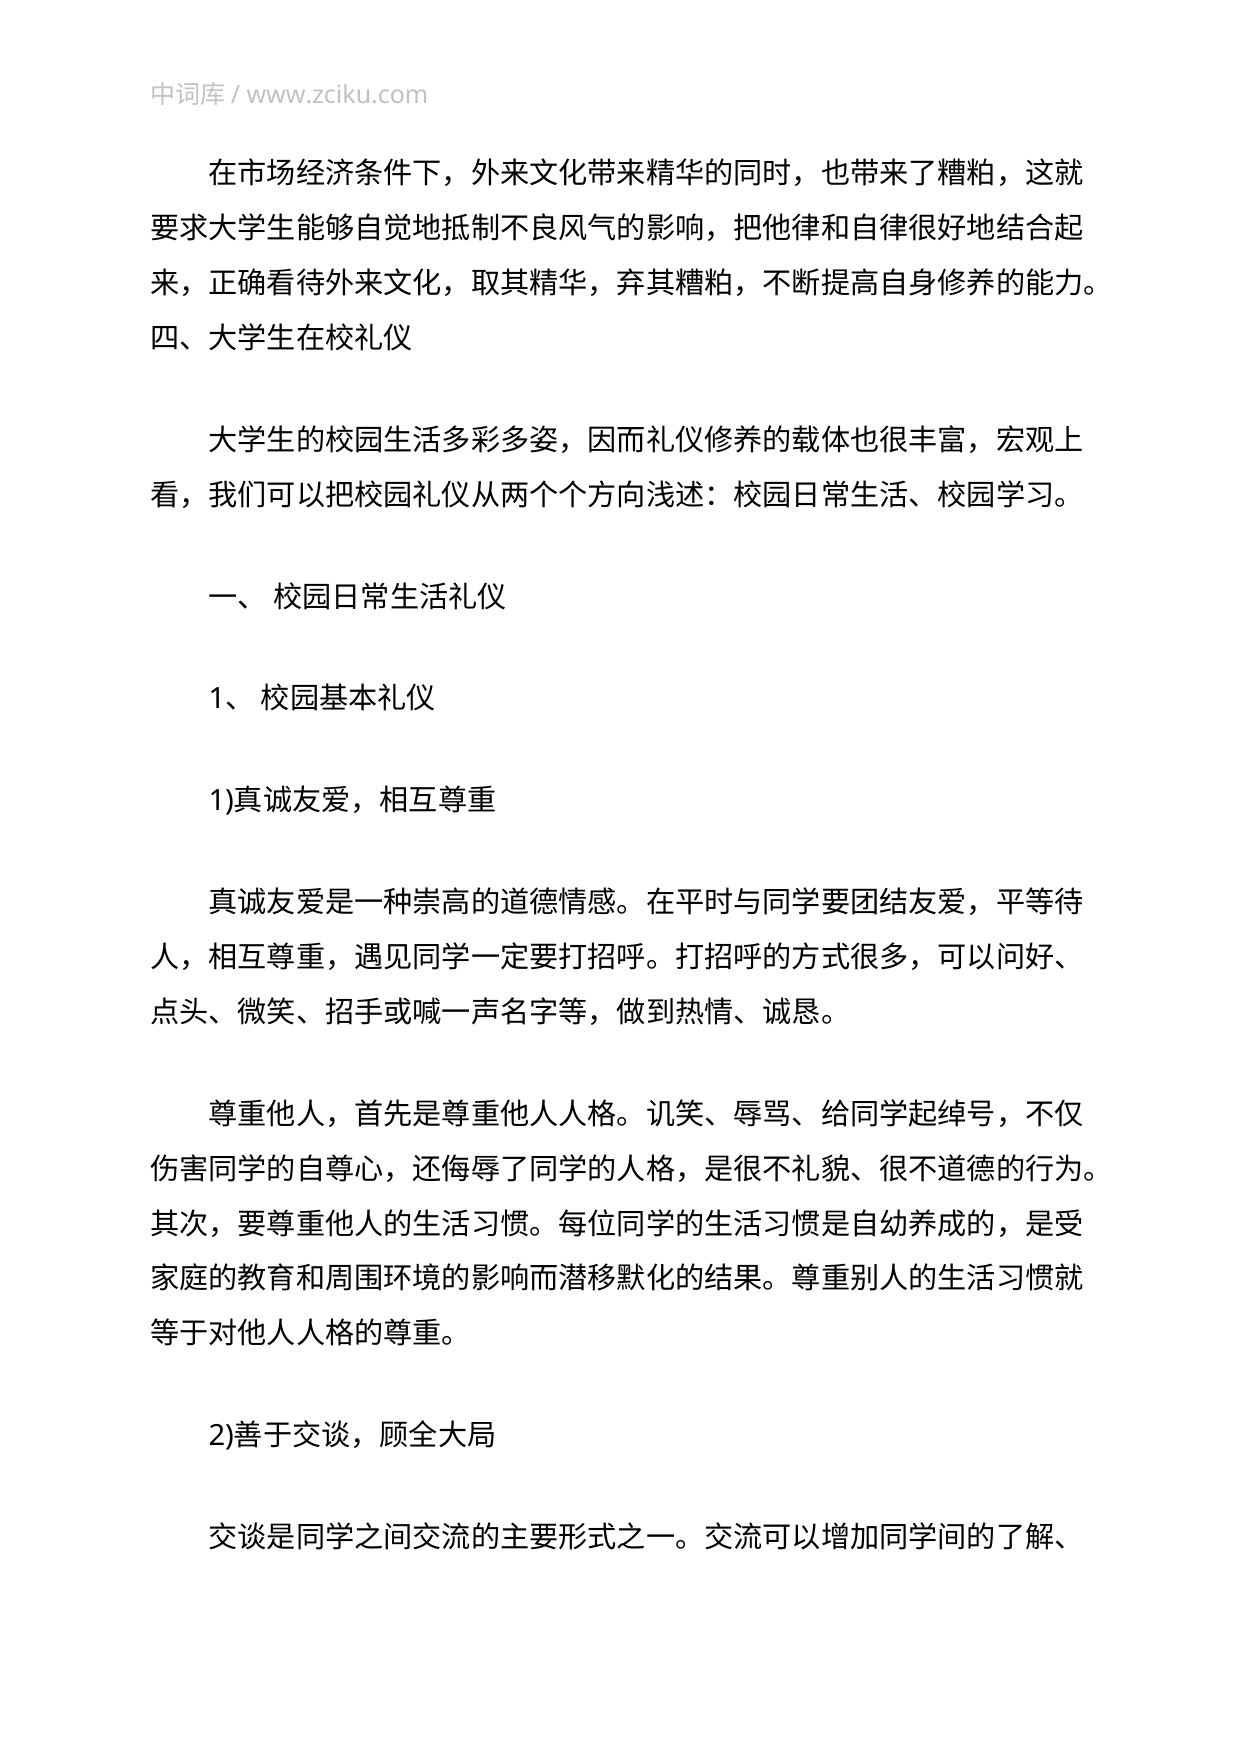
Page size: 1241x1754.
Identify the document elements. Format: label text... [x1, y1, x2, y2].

text 一、 校园日常生活礼仪 [150, 573, 1090, 615]
text 在市场经济条件下，外来文化带来精华的同时，也带来了糟粕，这就要求大学生能够自觉地抵制不良风气的影响，把他律和自律很好地结合起来，正确看待外来文化，取其精华，弃其糟粕，不断提高自身修养的能力。四、大学生在校礼仪 [150, 150, 1090, 357]
text 1、 校园基本礼仪 [150, 675, 1090, 717]
text 2)善于交谈，顾全大局 [150, 1412, 1090, 1454]
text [150, 1514, 1090, 1556]
text 1)真诚友爱，相互尊重 [150, 777, 1090, 819]
text 大学生的校园生活多彩多姿，因而礼仪修养的载体也很丰富，宏观上看，我们可以把校园礼仪从两个个方向浅述：校园日常生活、校园学习。 [150, 416, 1090, 514]
text 尊重他人，首先是尊重他人人格。讥笑、辱骂、给同学起绰号，不仅伤害同学的自尊心，还侮辱了同学的人格，是很不礼貌、很不道德的行为。其次，要尊重他人的生活习惯。每位同学的生活习惯是自幼养成的，是受家庭的教育和周围环境的影响而潜移默化的结果。尊重别人的生活习惯就等于对他人人格的尊重。 [150, 1090, 1090, 1352]
text 真诚友爱是一种崇高的道德情感。在平时与同学要团结友爱，平等待人，相互尊重，遇见同学一定要打招呼。打招呼的方式很多，可以问好、点头、微笑、招手或喊一声名字等，做到热情、诚恳。 [150, 879, 1090, 1031]
